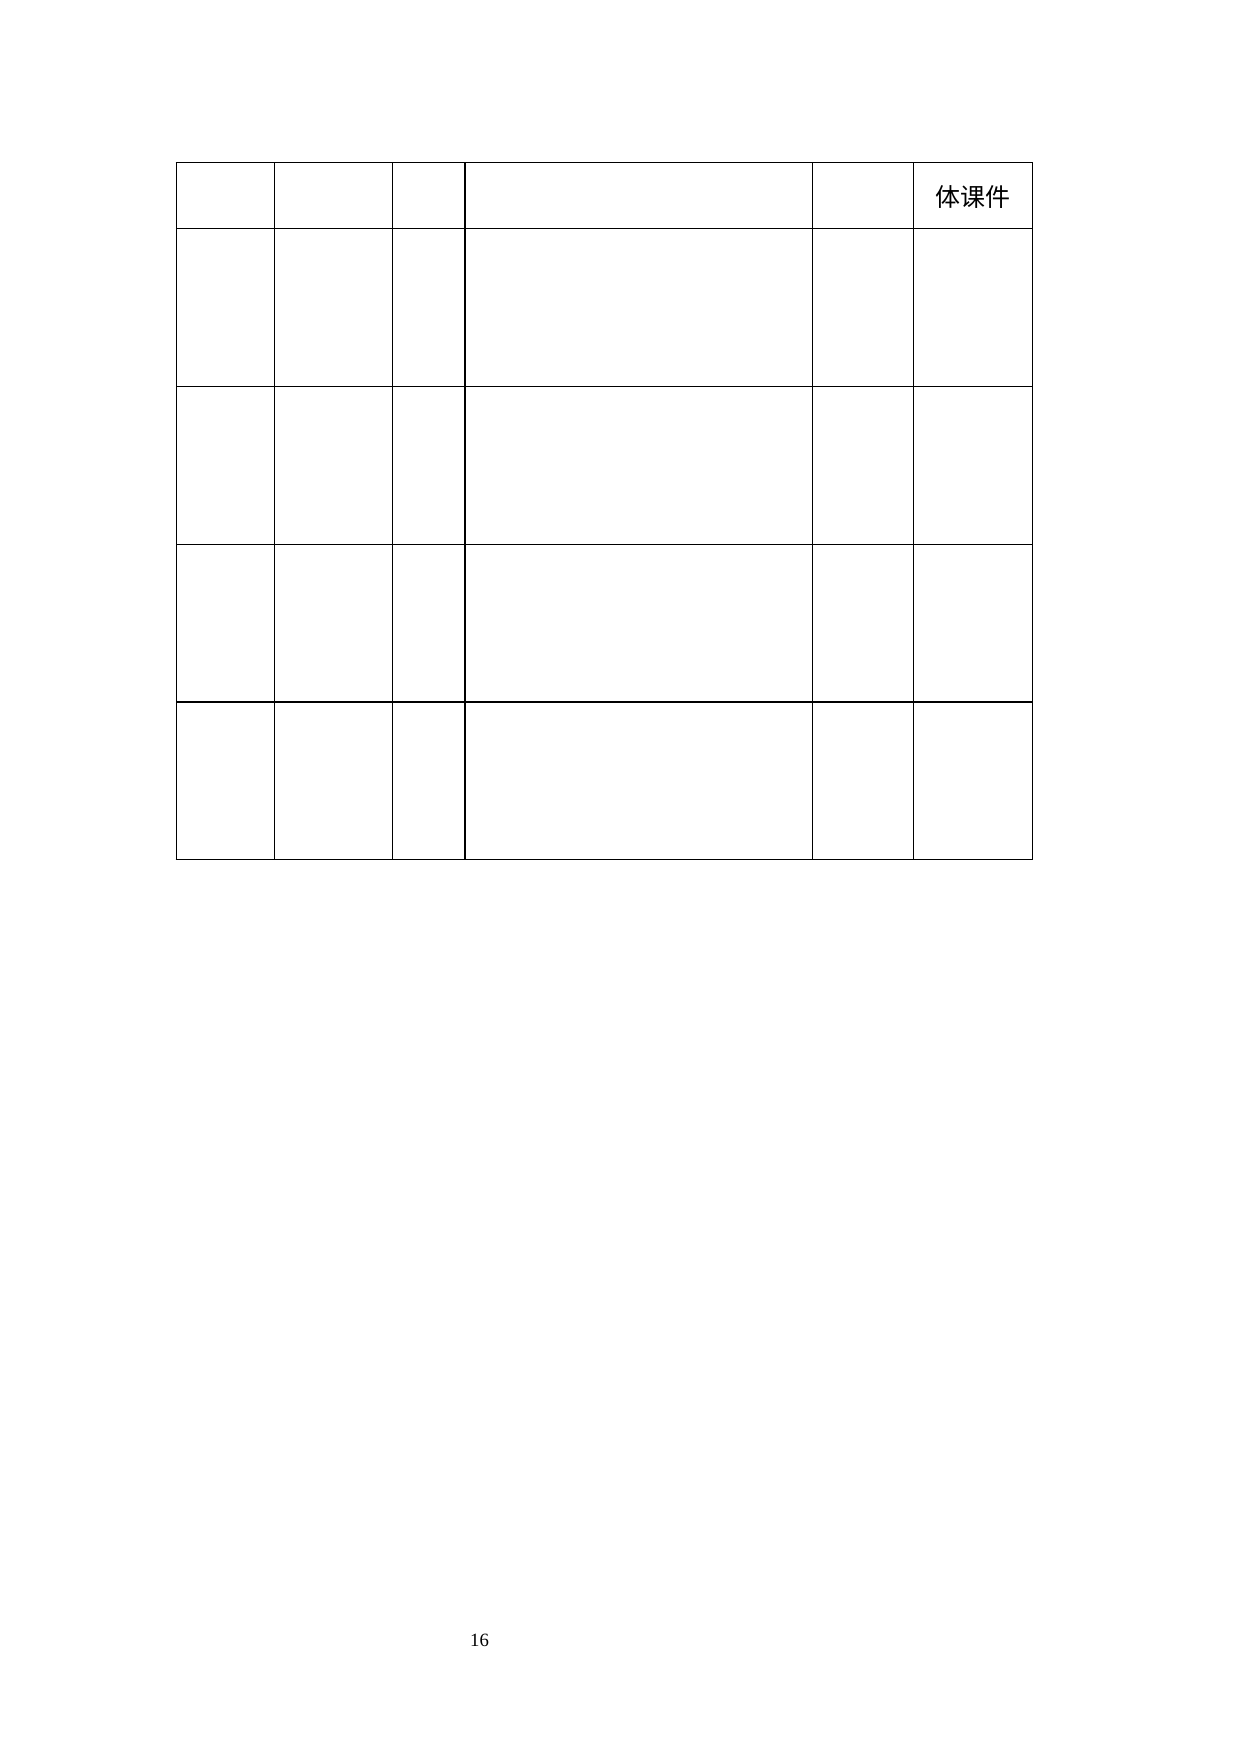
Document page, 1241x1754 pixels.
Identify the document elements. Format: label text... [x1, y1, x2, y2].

table_cell [177, 703, 274, 859]
table_cell [813, 703, 913, 859]
table_cell [275, 703, 392, 859]
table_cell [466, 387, 812, 544]
table_cell [393, 545, 464, 701]
table_cell [177, 229, 274, 386]
table_cell [393, 703, 464, 859]
table_cell [275, 545, 392, 701]
table_header 是否使用多媒体课件 [914, 163, 1032, 228]
table_cell [393, 229, 464, 386]
table_header 学号 [177, 163, 274, 228]
table_header 参赛课题 [466, 163, 812, 228]
table_cell [466, 545, 812, 701]
table_header 姓名 [275, 163, 392, 228]
table_cell [177, 387, 274, 544]
table_cell [393, 387, 464, 544]
table_cell [813, 545, 913, 701]
table_cell [177, 545, 274, 701]
table_header 学段 [813, 163, 913, 228]
table_header 性别 [393, 163, 464, 228]
table_cell [914, 387, 1032, 544]
table_cell [914, 703, 1032, 859]
table_cell [914, 545, 1032, 701]
table_cell [914, 229, 1032, 386]
table_cell [275, 387, 392, 544]
table_cell [466, 703, 812, 859]
table_cell [275, 229, 392, 386]
table_cell [813, 229, 913, 386]
table_cell [813, 387, 913, 544]
table_cell [466, 229, 812, 386]
